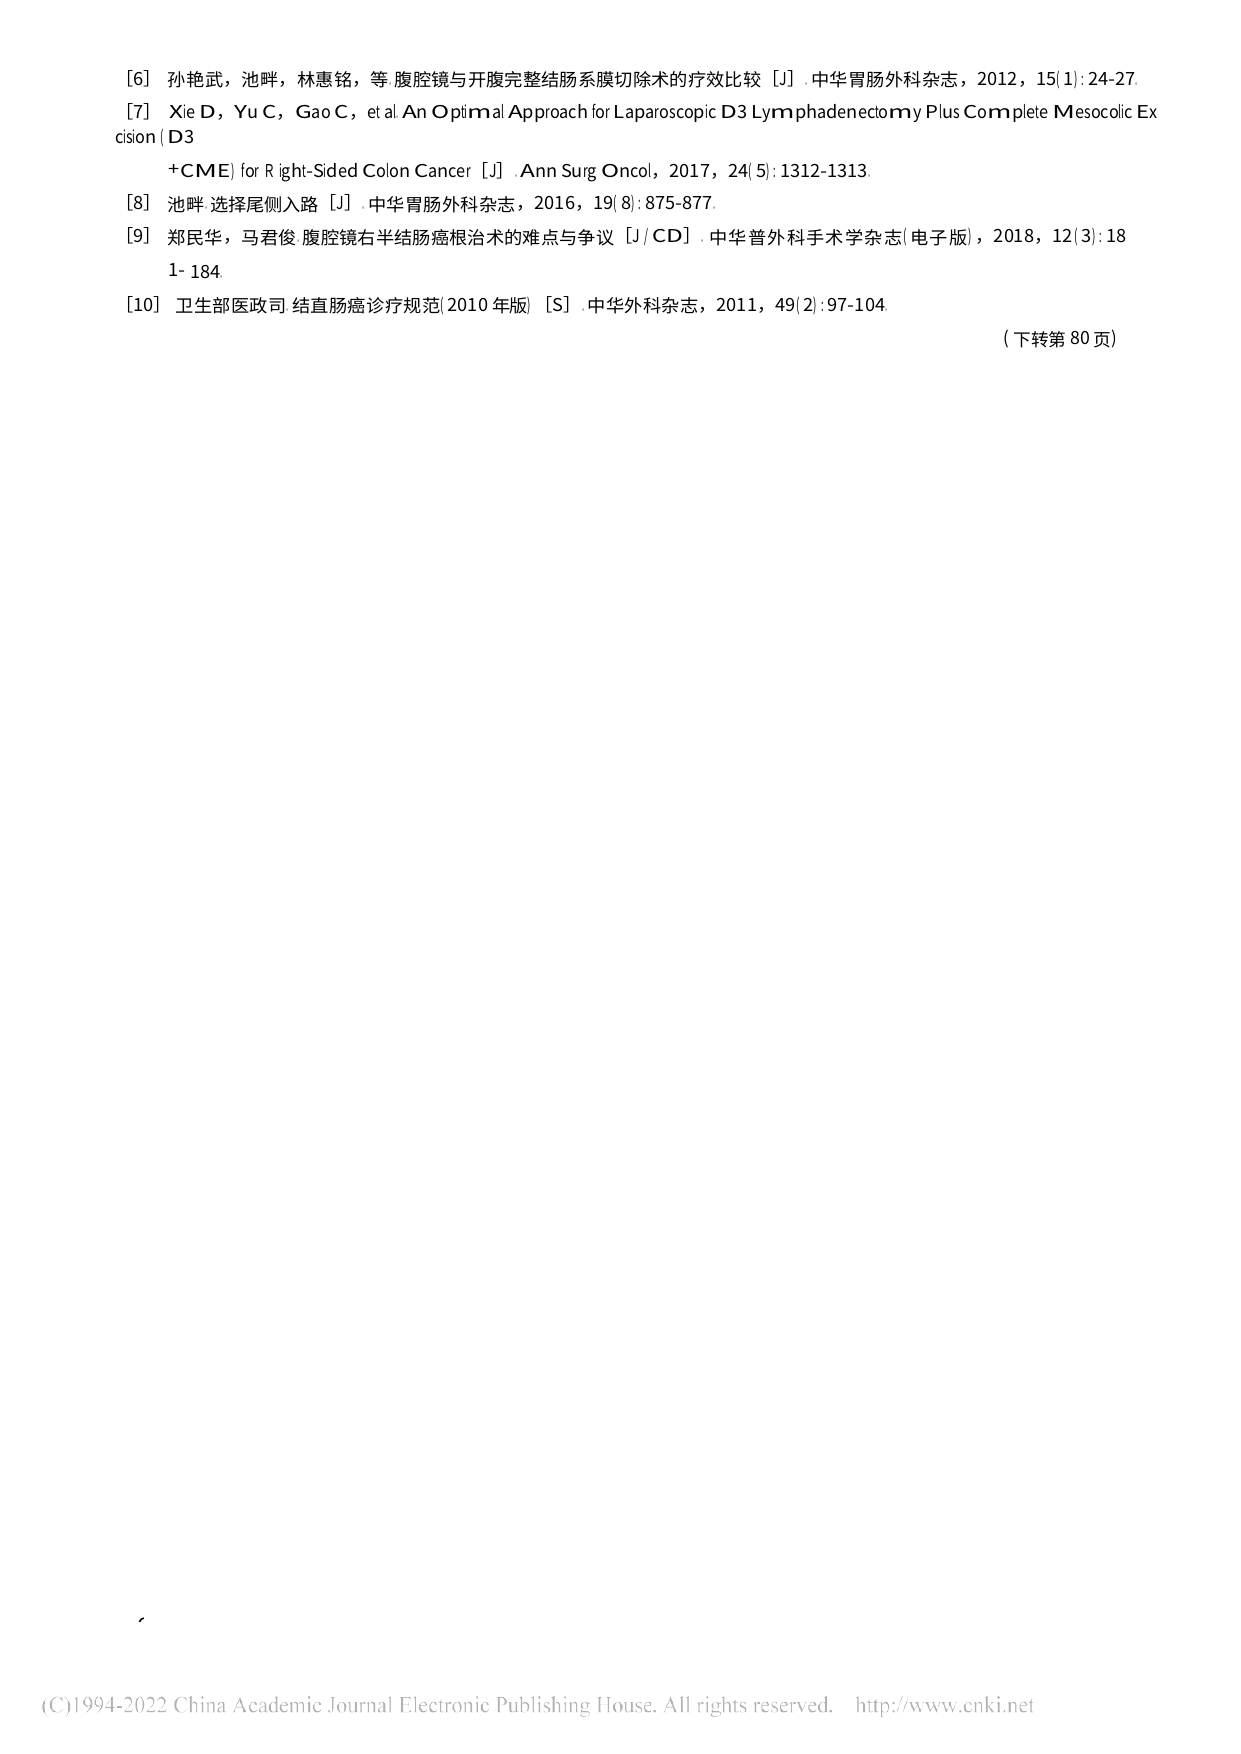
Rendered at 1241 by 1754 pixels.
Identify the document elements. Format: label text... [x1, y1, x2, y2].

picture [42, 1696, 652, 1717]
text ［8］ 池畔．选择尾侧入路［J］．中华胃肠外科杂志，2016，19( 8) : 875-877． [115, 189, 1159, 216]
picture [662, 1696, 828, 1717]
text ［6］ 孙艳武，池畔，林惠铭，等．腹腔镜与开腹完整结肠系膜切除术的疗效比较［J］．中华胃肠外科杂志，2012，15( 1) : 24-27． [115, 64, 1159, 92]
text ［9］ 郑民华，马君俊．腹腔镜右半结肠癌根治术的难点与争议［J / CD］． 中华普外科手术学杂志( 电子版) ，2018，12( 3) : 181- 184． [115, 222, 1132, 283]
picture [855, 1696, 1034, 1717]
text ［10］ 卫生部医政司．结直肠癌诊疗规范( 2010 年版) ［S］．中华外科杂志，2011，49( 2) : 97-104． [115, 291, 1159, 318]
text ［7］ Xie D，Yu C，Gao C，et al．An Optimal Approach for Laparoscopic D3 Lymphadenectomy Plus Complete Mesocolic Excision ( D3 [115, 98, 1159, 149]
text ( 下转第 80 页) [87, 324, 1117, 351]
text +CME) for Ｒight-Sided Colon Cancer［J］．Ann Surg Oncol，2017，24( 5) : 1312-1313． [168, 155, 1159, 182]
